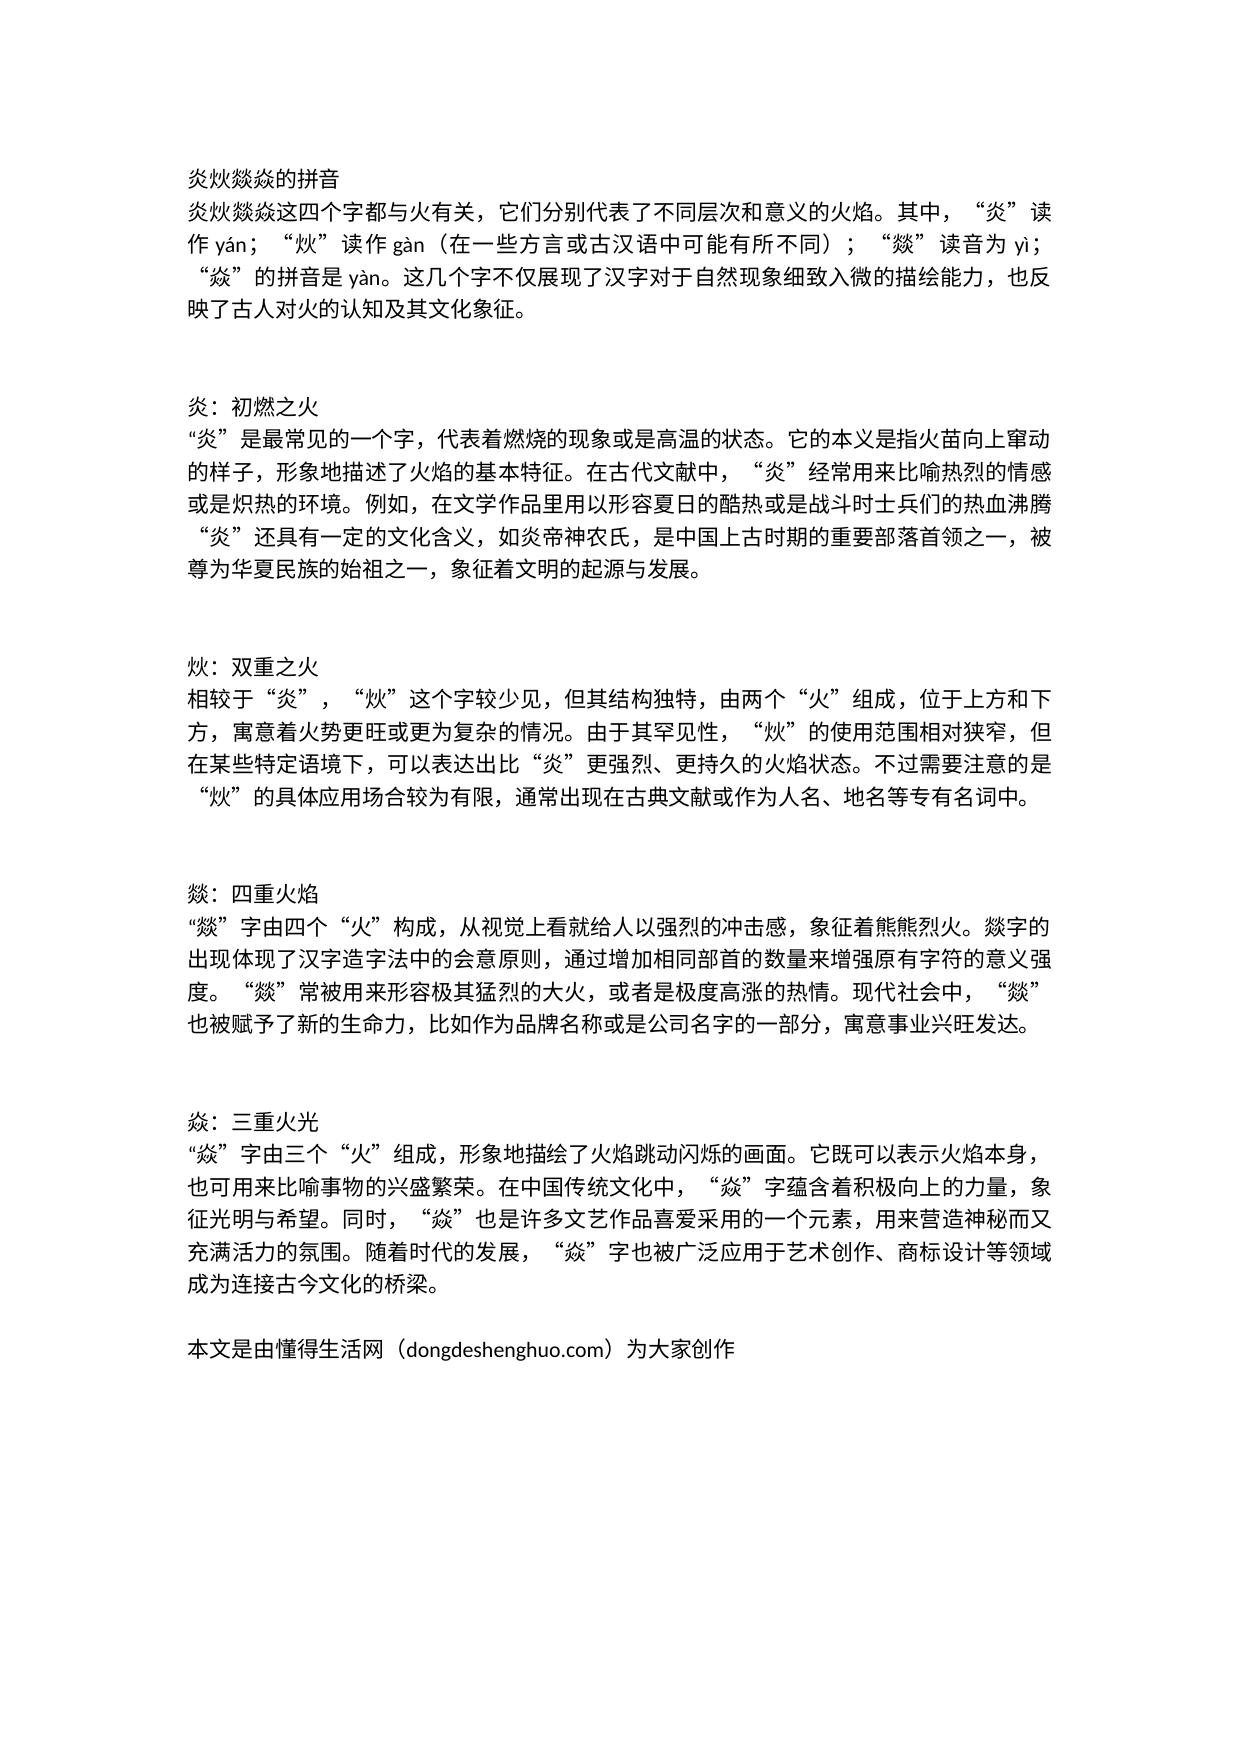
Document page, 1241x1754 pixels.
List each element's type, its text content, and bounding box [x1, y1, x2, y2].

text 炎炏燚焱这四个字都与火有关，它们分别代表了不同层次和意义的火焰。其中，“炎”读作yán；“炏”读作gàn（在一些方言或古汉语中可能有所不同）；“燚”读音为yì；“焱”的拼音是yàn。这几个字不仅展现了汉字对于自然现象细致入微的描绘能力，也反映了古人对火的认知及其文化象征。 [187, 194, 1053, 324]
text “炎”是最常见的一个字，代表着燃烧的现象或是高温的状态。它的本义是指火苗向上窜动的样子，形象地描述了火焰的基本特征。在古代文献中，“炎”经常用来比喻热烈的情感或是炽热的环境。例如，在文学作品里用以形容夏日的酷热或是战斗时士兵们的热血沸腾。“炎”还具有一定的文化含义，如炎帝神农氏，是中国上古时期的重要部落首领之一，被尊为华夏民族的始祖之一，象征着文明的起源与发展。 [187, 422, 1053, 584]
text 本文是由懂得生活网（dongdeshenghuo.com）为大家创作 [187, 1332, 1053, 1364]
text “焱”字由三个“火”组成，形象地描绘了火焰跳动闪烁的画面。它既可以表示火焰本身，也可用来比喻事物的兴盛繁荣。在中国传统文化中，“焱”字蕴含着积极向上的力量，象征光明与希望。同时，“焱”也是许多文艺作品喜爱采用的一个元素，用来营造神秘而又充满活力的氛围。随着时代的发展，“焱”字也被广泛应用于艺术创作、商标设计等领域，成为连接古今文化的桥梁。 [187, 1137, 1053, 1299]
text 炎炏燚焱的拼音 [187, 162, 1053, 194]
text 相较于“炎”，“炏”这个字较少见，但其结构独特，由两个“火”组成，位于上方和下方，寓意着火势更旺或更为复杂的情况。由于其罕见性，“炏”的使用范围相对狭窄，但在某些特定语境下，可以表达出比“炎”更强烈、更持久的火焰状态。不过需要注意的是，“炏”的具体应用场合较为有限，通常出现在古典文献或作为人名、地名等专有名词中。 [187, 682, 1053, 812]
text 炏：双重之火 [187, 649, 1053, 682]
text 焱：三重火光 [187, 1104, 1053, 1137]
text 燚：四重火焰 [187, 877, 1053, 909]
text “燚”字由四个“火”构成，从视觉上看就给人以强烈的冲击感，象征着熊熊烈火。燚字的出现体现了汉字造字法中的会意原则，通过增加相同部首的数量来增强原有字符的意义强度。“燚”常被用来形容极其猛烈的大火，或者是极度高涨的热情。现代社会中，“燚”也被赋予了新的生命力，比如作为品牌名称或是公司名字的一部分，寓意事业兴旺发达。 [187, 909, 1053, 1039]
text 炎：初燃之火 [187, 389, 1053, 422]
